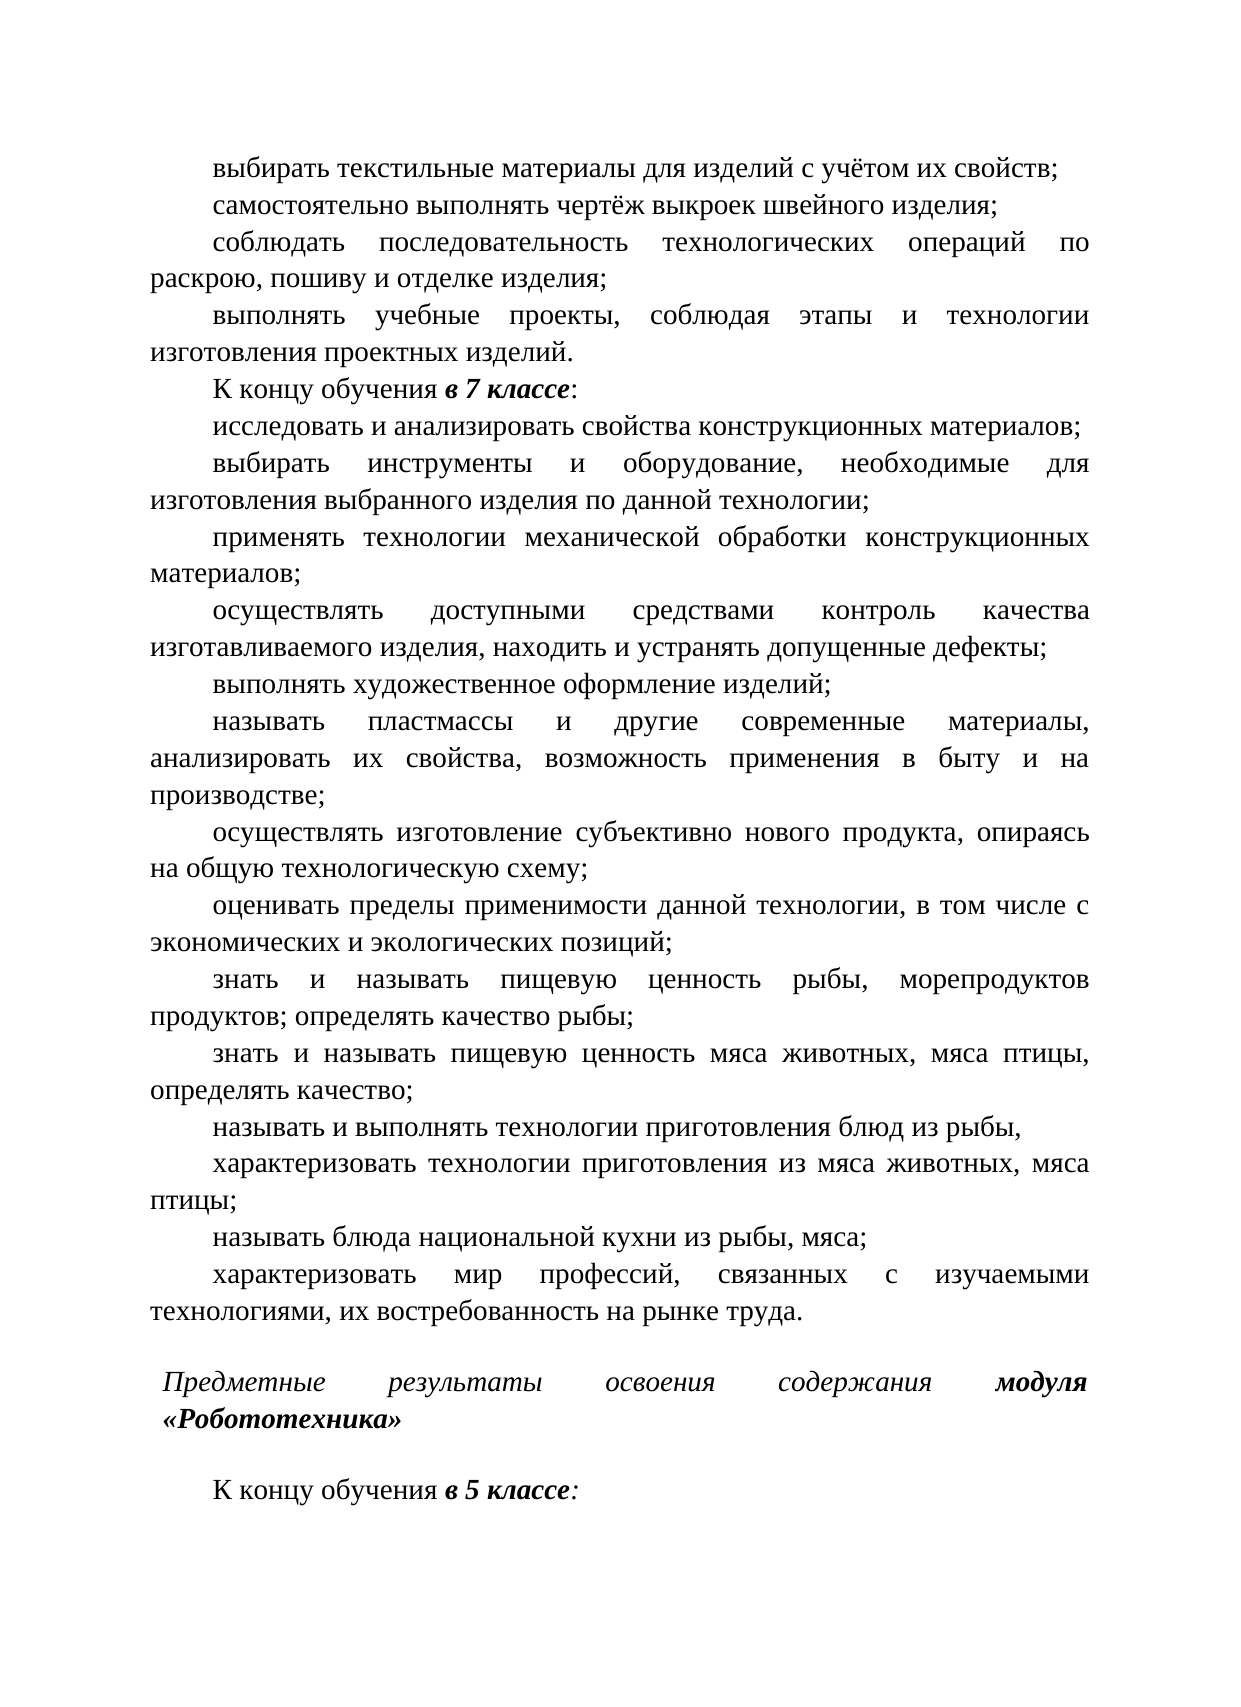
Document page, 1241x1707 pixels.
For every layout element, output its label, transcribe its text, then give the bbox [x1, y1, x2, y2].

text самостоятельно выполнять чертёж выкроек швейного изделия; [150, 187, 1090, 220]
text применять технологии механической обработки конструкционных материалов; [150, 519, 1090, 589]
text оценивать пределы применимости данной технологии, в том числе с экономических и экологических позиций; [150, 887, 1090, 958]
text К концу обучения в 5 классе: [150, 1472, 1090, 1506]
text выполнять учебные проекты, соблюдая этапы и технологии изготовления проектных изделий. [150, 297, 1090, 368]
text осуществлять доступными средствами контроль качества изготавливаемого изделия, находить и устранять допущенные дефекты; [150, 592, 1090, 663]
text называть и выполнять технологии приготовления блюд из рыбы, [150, 1109, 1090, 1142]
text К концу обучения в 7 классе: [150, 371, 1090, 405]
text характеризовать мир профессий, связанных с изучаемыми технологиями, их востребованность на рынке труда. [150, 1256, 1090, 1327]
text выбирать текстильные материалы для изделий с учётом их свойств; [150, 150, 1090, 183]
text исследовать и анализировать свойства конструкционных материалов; [150, 408, 1090, 442]
text знать и называть пищевую ценность рыбы, морепродуктов продуктов; определять качество рыбы; [150, 961, 1090, 1032]
text называть пластмассы и другие современные материалы, анализировать их свойства, возможность применения в быту и на производстве; [150, 703, 1090, 810]
text Предметные результаты освоения содержания модуля «Робототехника» [162, 1364, 1090, 1435]
text называть блюда национальной кухни из рыбы, мяса; [150, 1219, 1090, 1253]
text выполнять художественное оформление изделий; [150, 666, 1090, 700]
text осуществлять изготовление субъективно нового продукта, опираясь на общую технологическую схему; [150, 814, 1090, 884]
text выбирать инструменты и оборудование, необходимые для изготовления выбранного изделия по данной технологии; [150, 445, 1090, 515]
text знать и называть пищевую ценность мяса животных, мяса птицы, определять качество; [150, 1035, 1090, 1105]
text соблюдать последовательность технологических операций по раскрою, пошиву и отделке изделия; [150, 224, 1090, 294]
text характеризовать технологии приготовления из мяса животных, мяса птицы; [150, 1146, 1090, 1216]
